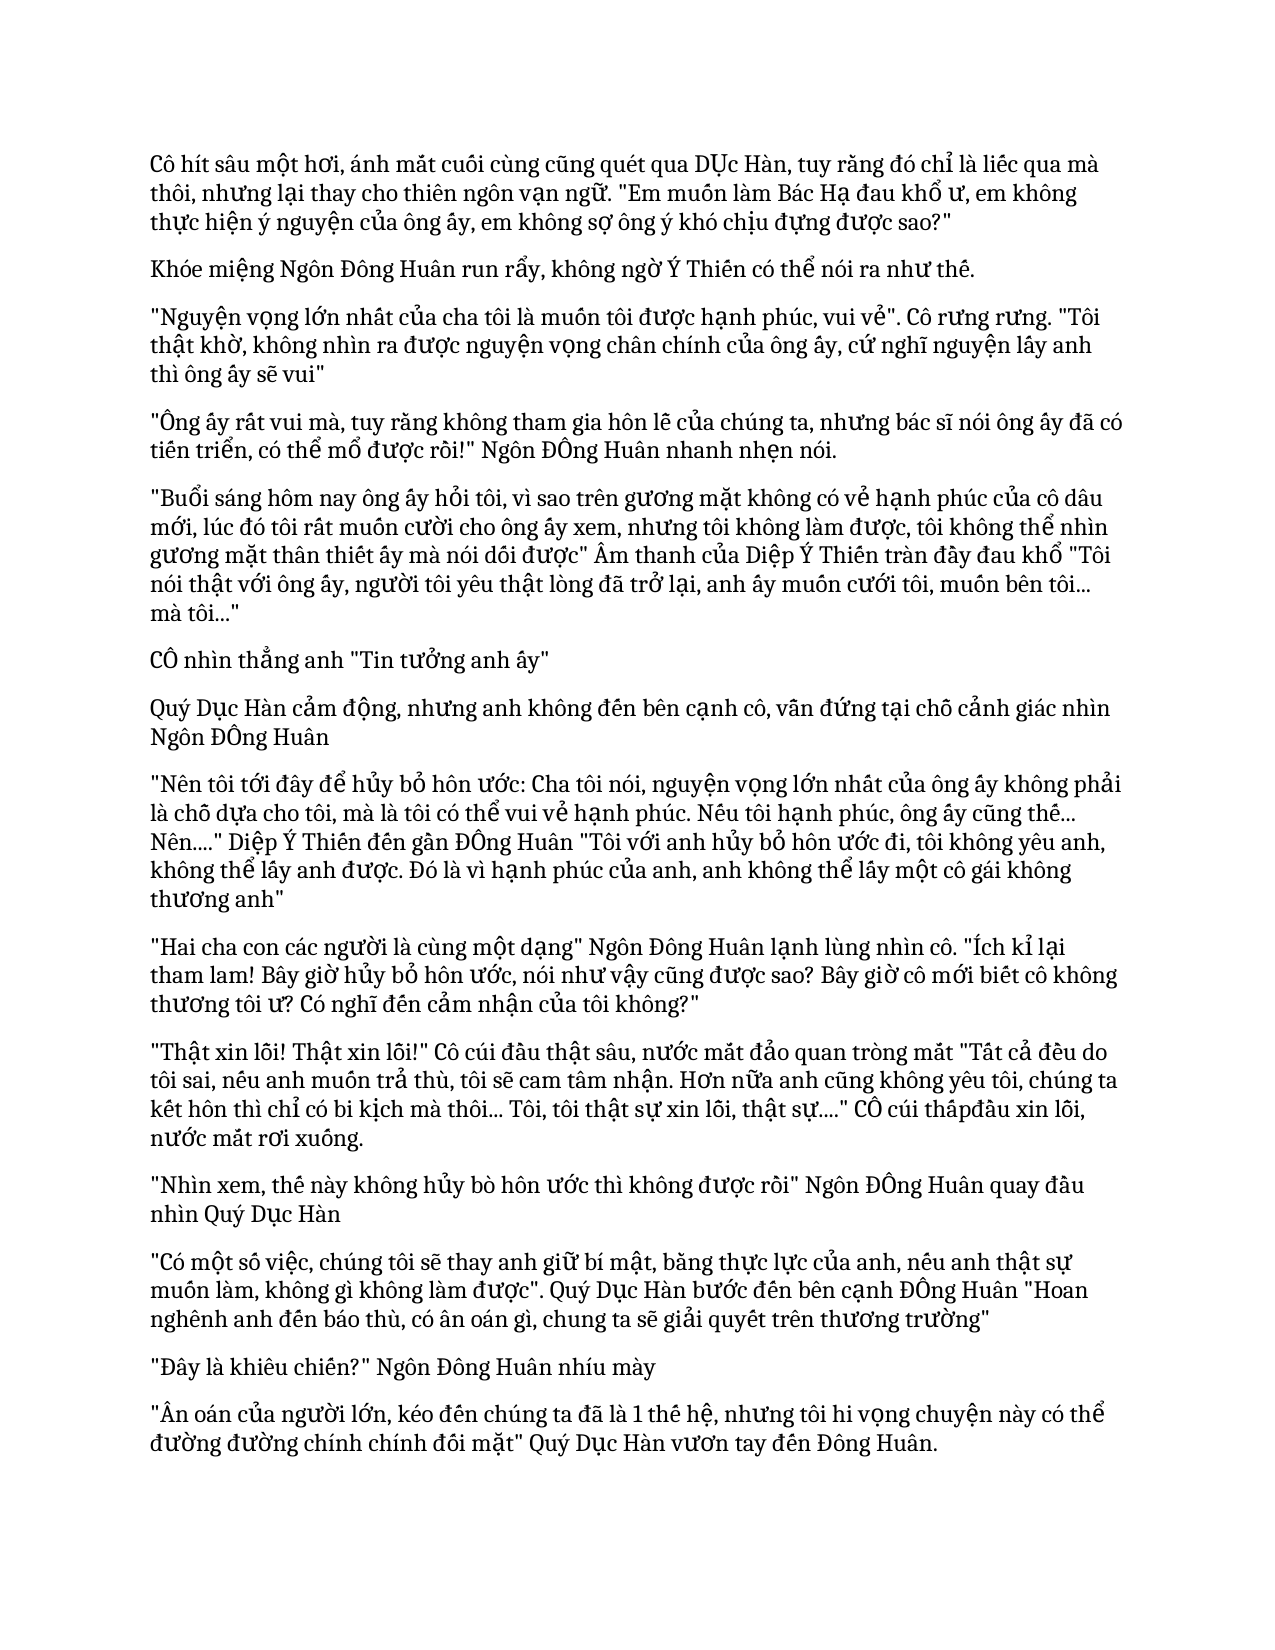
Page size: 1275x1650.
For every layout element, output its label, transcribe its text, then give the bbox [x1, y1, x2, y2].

text "Nhìn xem, thế này không hủy bò hôn ước thì không được rồi" Ngôn ĐÔng Huân quay đầu nhìn Quý Dục Hàn [150, 1171, 1125, 1229]
text "Đây là khiêu chiến?" Ngôn Đông Huân nhíu mày [150, 1352, 1125, 1381]
text "Có một số việc, chúng tôi sẽ thay anh giữ bí mật, bằng thực lực của anh, nếu anh thật sự muốn làm, không gì không làm được". Quý Dục Hàn bước đến bên cạnh ĐÔng Huân "Hoan nghênh anh đến báo thù, có ân oán gì, chung ta sẽ giải quyết trên thương trường" [150, 1247, 1125, 1334]
text "Nên tôi tới đây để hủy bỏ hôn ước: Cha tôi nói, nguyện vọng lớn nhất của ông ấy không phải là chỗ dựa cho tôi, mà là tôi có thể vui vẻ hạnh phúc. Nếu tôi hạnh phúc, ông ấy cũng thế... Nên...." Diệp Ý Thiến đến gần ĐÔng Huân "Tôi với anh hủy bỏ hôn ước đi, tôi không yêu anh, không thể lấy anh được. Đó là vì hạnh phúc của anh, anh không thể lấy một cô gái không thương anh" [150, 770, 1125, 914]
text Khóe miệng Ngôn Đông Huân run rẩy, không ngờ Ý Thiến có thể nói ra như thế. [150, 255, 1125, 284]
text "Ông ấy rất vui mà, tuy rằng không tham gia hôn lễ của chúng ta, nhưng bác sĩ nói ông ấy đã có tiến triển, có thể mổ được rồi!" Ngôn ĐÔng Huân nhanh nhẹn nói. [150, 407, 1125, 465]
text Cô hít sâu một hơi, ánh mắt cuối cùng cũng quét qua DỤc Hàn, tuy rằng đó chỉ là liếc qua mà thôi, nhưng lại thay cho thiên ngôn vạn ngữ. "Em muốn làm Bác Hạ đau khổ ư, em không thực hiện ý nguyện của ông ấy, em không sợ ông ý khó chịu đựng được sao?" [150, 150, 1125, 236]
text "Nguyện vọng lớn nhất của cha tôi là muốn tôi được hạnh phúc, vui vẻ". Cô rưng rưng. "Tôi thật khờ, không nhìn ra được nguyện vọng chân chính của ông ấy, cứ nghĩ nguyện lấy anh thì ông ấy sẽ vui" [150, 302, 1125, 389]
text CÔ nhìn thẳng anh "Tin tưởng anh ấy" [150, 646, 1125, 675]
text "Hai cha con các người là cùng một dạng" Ngôn Đông Huân lạnh lùng nhìn cô. "Ích kỉ lại tham lam! Bây giờ hủy bỏ hôn ước, nói như vậy cũng được sao? Bây giờ cô mới biết cô không thương tôi ư? Có nghĩ đến cảm nhận của tôi không?" [150, 932, 1125, 1019]
text Quý Dục Hàn cảm động, nhưng anh không đến bên cạnh cô, vẫn đứng tại chỗ cảnh giác nhìn Ngôn ĐÔng Huân [150, 694, 1125, 751]
text "Ân oán của người lớn, kéo đến chúng ta đã là 1 thế hệ, nhưng tôi hi vọng chuyện này có thể đường đường chính chính đối mặt" Quý Dục Hàn vươn tay đến Đông Huân. [150, 1400, 1125, 1457]
text "Buổi sáng hôm nay ông ấy hỏi tôi, vì sao trên gương mặt không có vẻ hạnh phúc của cô dâu mới, lúc đó tôi rất muốn cười cho ông ấy xem, nhưng tôi không làm được, tôi không thể nhìn gương mặt thân thiết ấy mà nói dối được" Âm thanh của Diệp Ý Thiến tràn đầy đau khổ "Tôi nói thật với ông ấy, người tôi yêu thật lòng đã trở lại, anh ấy muốn cưới tôi, muốn bên tôi... mà tôi..." [150, 484, 1125, 627]
text "Thật xin lỗi! Thật xin lỗi!" Cô cúi đầu thật sâu, nước mắt đảo quan tròng mắt "Tất cả đều do tôi sai, nếu anh muốn trả thù, tôi sẽ cam tâm nhận. Hơn nữa anh cũng không yêu tôi, chúng ta kết hôn thì chỉ có bi kịch mà thôi... Tôi, tôi thật sự xin lỗi, thật sự...." CÔ cúi thấpđầu xin lỗi, nước mắt rơi xuống. [150, 1037, 1125, 1152]
